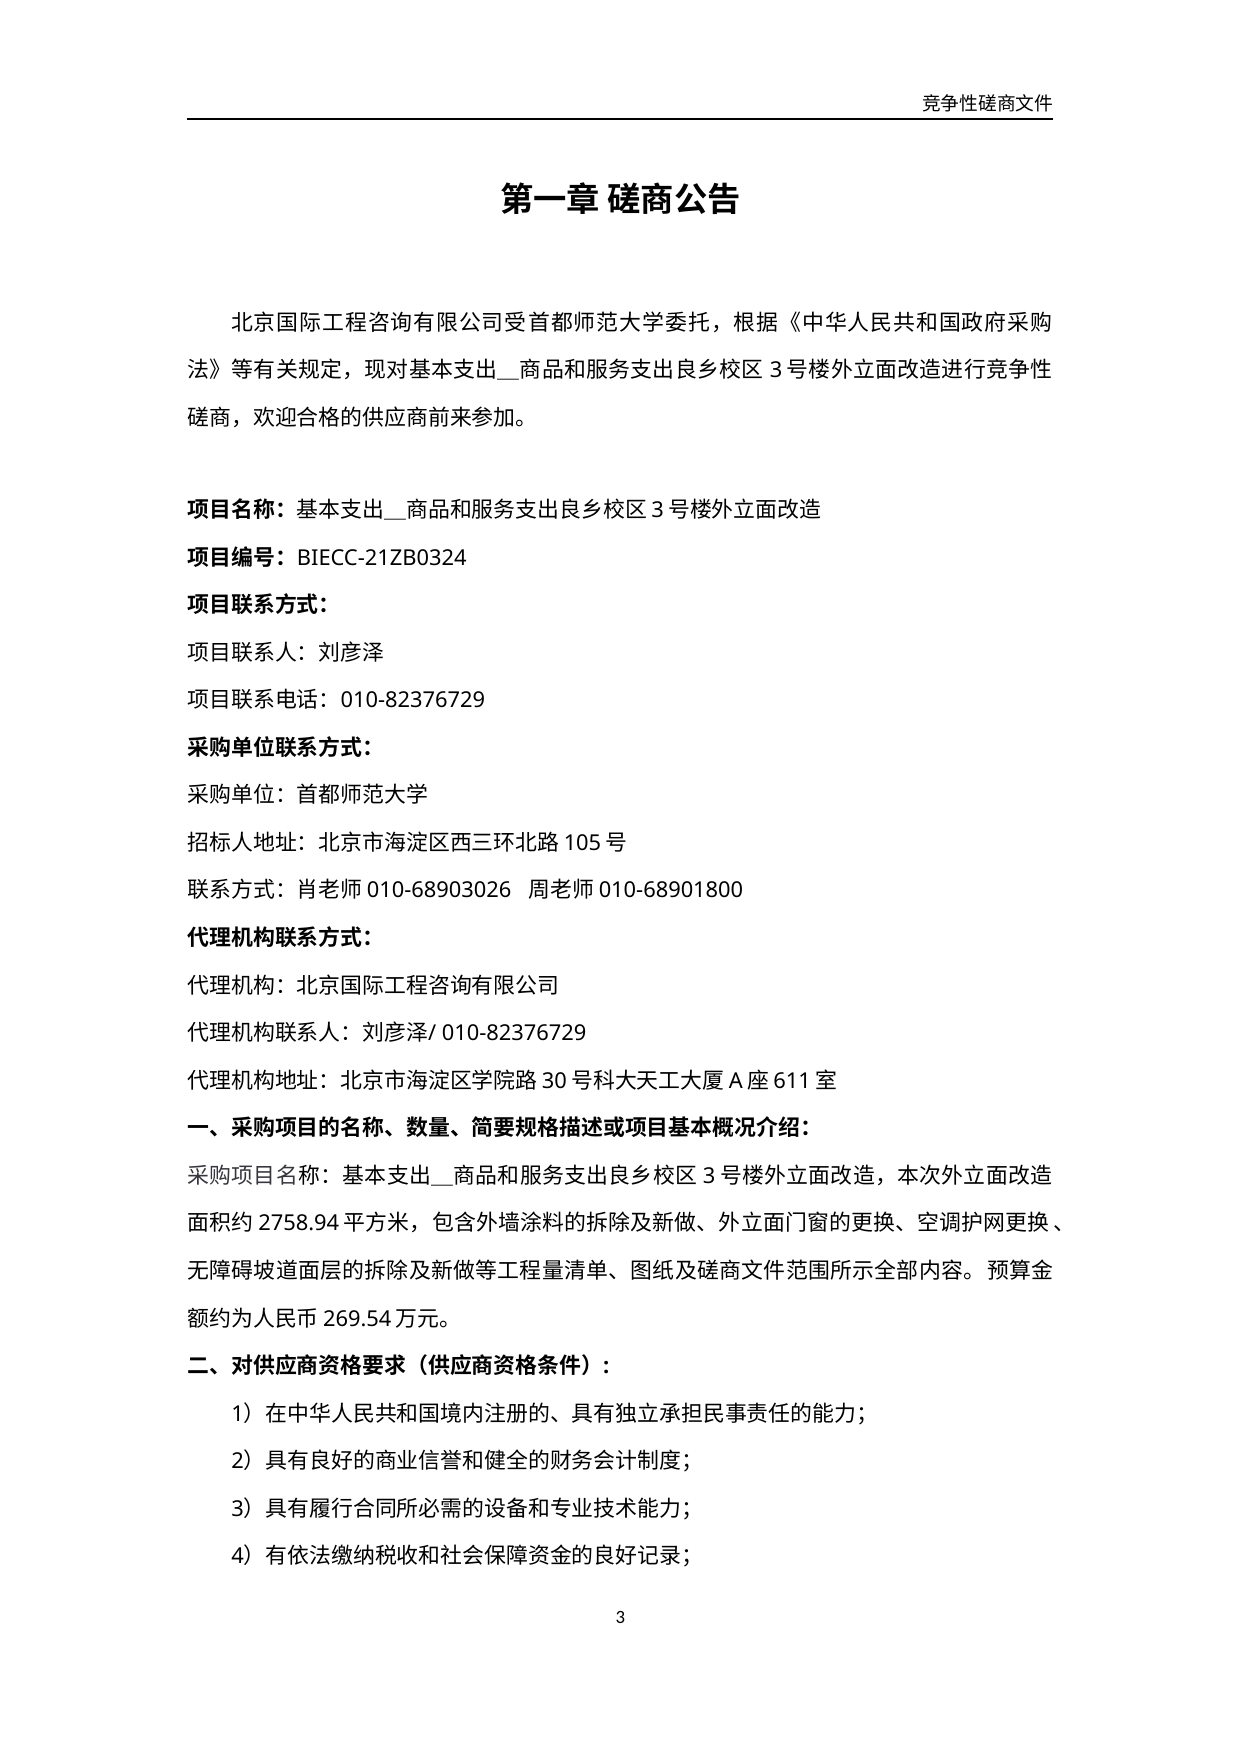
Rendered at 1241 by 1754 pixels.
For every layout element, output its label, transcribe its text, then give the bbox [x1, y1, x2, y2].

text 北京国际工程咨询有限公司受首都师范大学委托，根据《中华人民共和国政府采购法》等有关规定，现对基本支出＿商品和服务支出良乡校区3号楼外立面改造进行竞争性磋商，欢迎合格的供应商前来参加。 [187, 305, 1053, 432]
text 一、采购项目的名称、数量、简要规格描述或项目基本概况介绍： [187, 1110, 1053, 1142]
text 代理机构联系人：刘彦泽/ 010-82376729 [187, 1015, 1053, 1047]
text 代理机构：北京国际工程咨询有限公司 [187, 968, 1053, 999]
text 二、对供应商资格要求（供应商资格条件）: [187, 1348, 1053, 1380]
text 联系方式：肖老师010-68903026 周老师010-68901800 [187, 872, 1053, 904]
text 采购单位：首都师范大学 [187, 777, 1053, 809]
text 项目联系电话：010-82376729 [187, 682, 1053, 714]
text 1）在中华人民共和国境内注册的、具有独立承担民事责任的能力； [187, 1396, 1053, 1427]
text 项目联系方式： [187, 587, 1053, 619]
text 3）具有履行合同所必需的设备和专业技术能力； [187, 1491, 1053, 1523]
text 项目编号：BIECC-21ZB0324 [187, 540, 1053, 571]
text 4）有依法缴纳税收和社会保障资金的良好记录； [187, 1538, 1053, 1570]
text 采购单位联系方式： [187, 730, 1053, 762]
text 项目名称：基本支出＿商品和服务支出良乡校区3号楼外立面改造 [187, 492, 1053, 524]
subtitle 第一章 磋商公告 [187, 175, 1053, 221]
text 2）具有良好的商业信誉和健全的财务会计制度； [187, 1443, 1053, 1475]
text 采购项目名称：基本支出＿商品和服务支出良乡校区3号楼外立面改造，本次外立面改造面积约2758.94平方米，包含外墙涂料的拆除及新做、外立面门窗的更换、空调护网更换、无障碍坡道面层的拆除及新做等工程量清单、图纸及磋商文件范围所示全部内容。预算金额约为人民币269.54万元。 [187, 1158, 1053, 1332]
text 代理机构地址：北京市海淀区学院路30号科大天工大厦A座611室 [187, 1063, 1053, 1094]
text 项目联系人：刘彦泽 [187, 635, 1053, 666]
text 招标人地址：北京市海淀区西三环北路105号 [187, 825, 1053, 857]
text 代理机构联系方式： [187, 920, 1053, 952]
